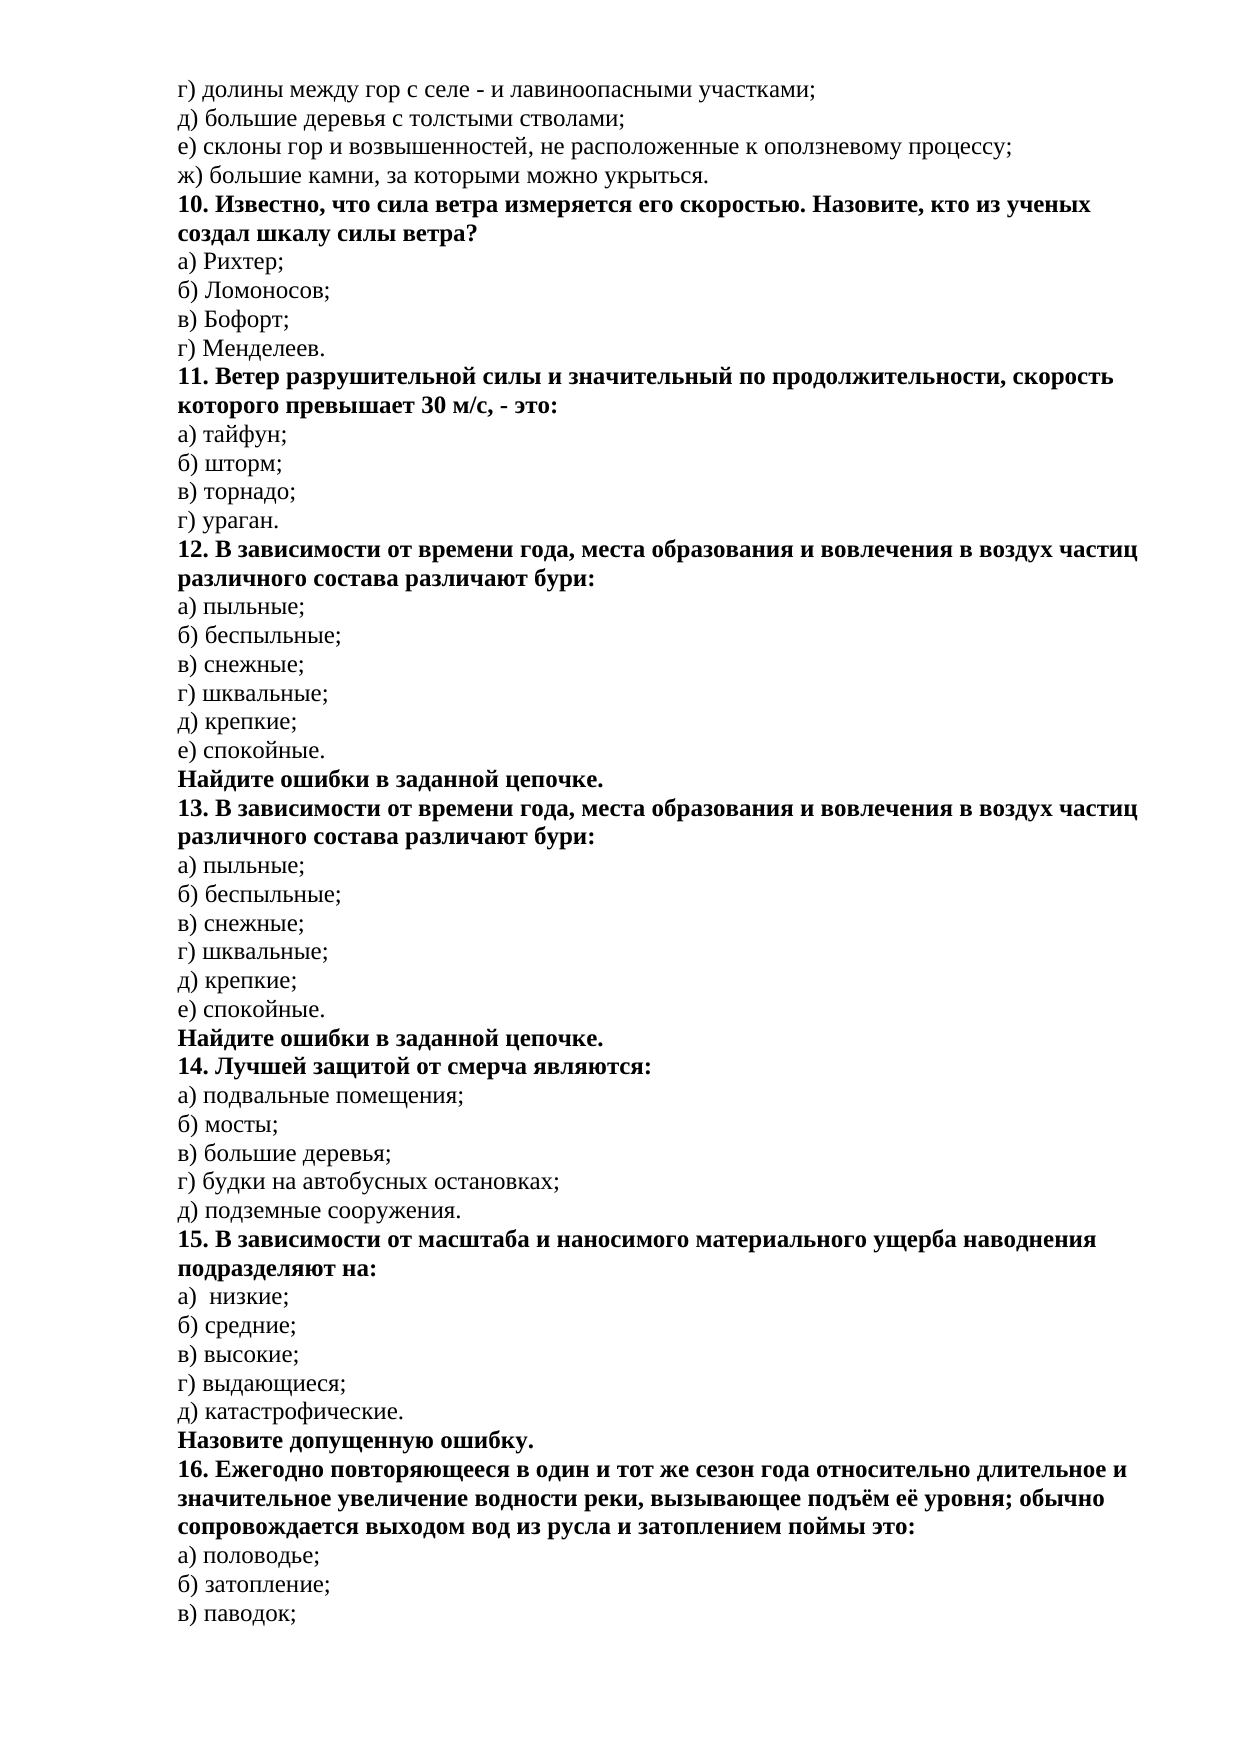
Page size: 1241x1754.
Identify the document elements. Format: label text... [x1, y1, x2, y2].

text б) мосты; [177, 1109, 1152, 1138]
text б) шторм; [177, 448, 1152, 476]
text в) снежные; [177, 908, 1152, 936]
text Найдите ошибки в заданной цепочке. [177, 764, 1152, 793]
text д) катастрофические. [177, 1396, 1152, 1425]
text г) будки на автобусных остановках; [177, 1166, 1152, 1195]
text е) спокойные. [177, 994, 1152, 1023]
text е) спокойные. [177, 735, 1152, 764]
text д) большие деревья с толстыми стволами; [177, 103, 1152, 131]
text г) долины между гор с селе - и лавиноопасными участками; [177, 74, 1152, 103]
text г) шквальные; [177, 678, 1152, 706]
text 15. В зависимости от масштаба и наносимого материального ущерба наводнения подразделяют на: [177, 1224, 1152, 1281]
text б) средние; [177, 1310, 1152, 1339]
text д) крепкие; [177, 706, 1152, 735]
text а) половодье; [177, 1540, 1152, 1569]
text а) пыльные; [177, 591, 1152, 620]
text 16. Ежегодно повторяющееся в один и тот же сезон года относительно длительное и значительное увеличение водности реки, вызывающее подъём её уровня; обычно сопровождается выходом вод из русла и затоплением поймы это: [177, 1454, 1152, 1540]
text в) торнадо; [177, 476, 1152, 505]
text б) Ломоносов; [177, 275, 1152, 304]
text в) снежные; [177, 649, 1152, 678]
text ж) большие камни, за которыми можно укрыться. [177, 160, 1152, 189]
text в) большие деревья; [177, 1138, 1152, 1166]
text а) Рихтер; [177, 246, 1152, 275]
text 14. Лучшей защитой от смерча являются: [177, 1051, 1152, 1080]
text в) Бофорт; [177, 304, 1152, 333]
text Найдите ошибки в заданной цепочке. [177, 1023, 1152, 1051]
text а) подвальные помещения; [177, 1080, 1152, 1109]
text г) ураган. [177, 505, 1152, 534]
text г) Менделеев. [177, 333, 1152, 361]
text б) беспыльные; [177, 620, 1152, 649]
text д) крепкие; [177, 965, 1152, 994]
text в) паводок; [177, 1598, 1152, 1626]
text 10. Известно, что сила ветра измеряется его скоростью. Назовите, кто из ученых создал шкалу силы ветра? [177, 189, 1152, 246]
text г) выдающиеся; [177, 1368, 1152, 1396]
text 11. Ветер разрушительной силы и значительный по продолжительности, скорость которого превышает 30 м/с, - это: [177, 361, 1152, 419]
text е) склоны гор и возвышенностей, не расположенные к оползневому процессу; [177, 131, 1152, 160]
text а) пыльные; [177, 850, 1152, 879]
text Назовите допущенную ошибку. [177, 1425, 1152, 1454]
text 13. В зависимости от времени года, места образования и вовлечения в воздух частиц различного состава различают бури: [177, 793, 1152, 850]
text в) высокие; [177, 1339, 1152, 1368]
text а) тайфун; [177, 419, 1152, 448]
text б) беспыльные; [177, 879, 1152, 908]
text б) затопление; [177, 1569, 1152, 1598]
text 12. В зависимости от времени года, места образования и вовлечения в воздух частиц различного состава различают бури: [177, 534, 1152, 591]
text д) подземные сооружения. [177, 1195, 1152, 1224]
text г) шквальные; [177, 936, 1152, 965]
text а) низкие; [177, 1281, 1152, 1310]
